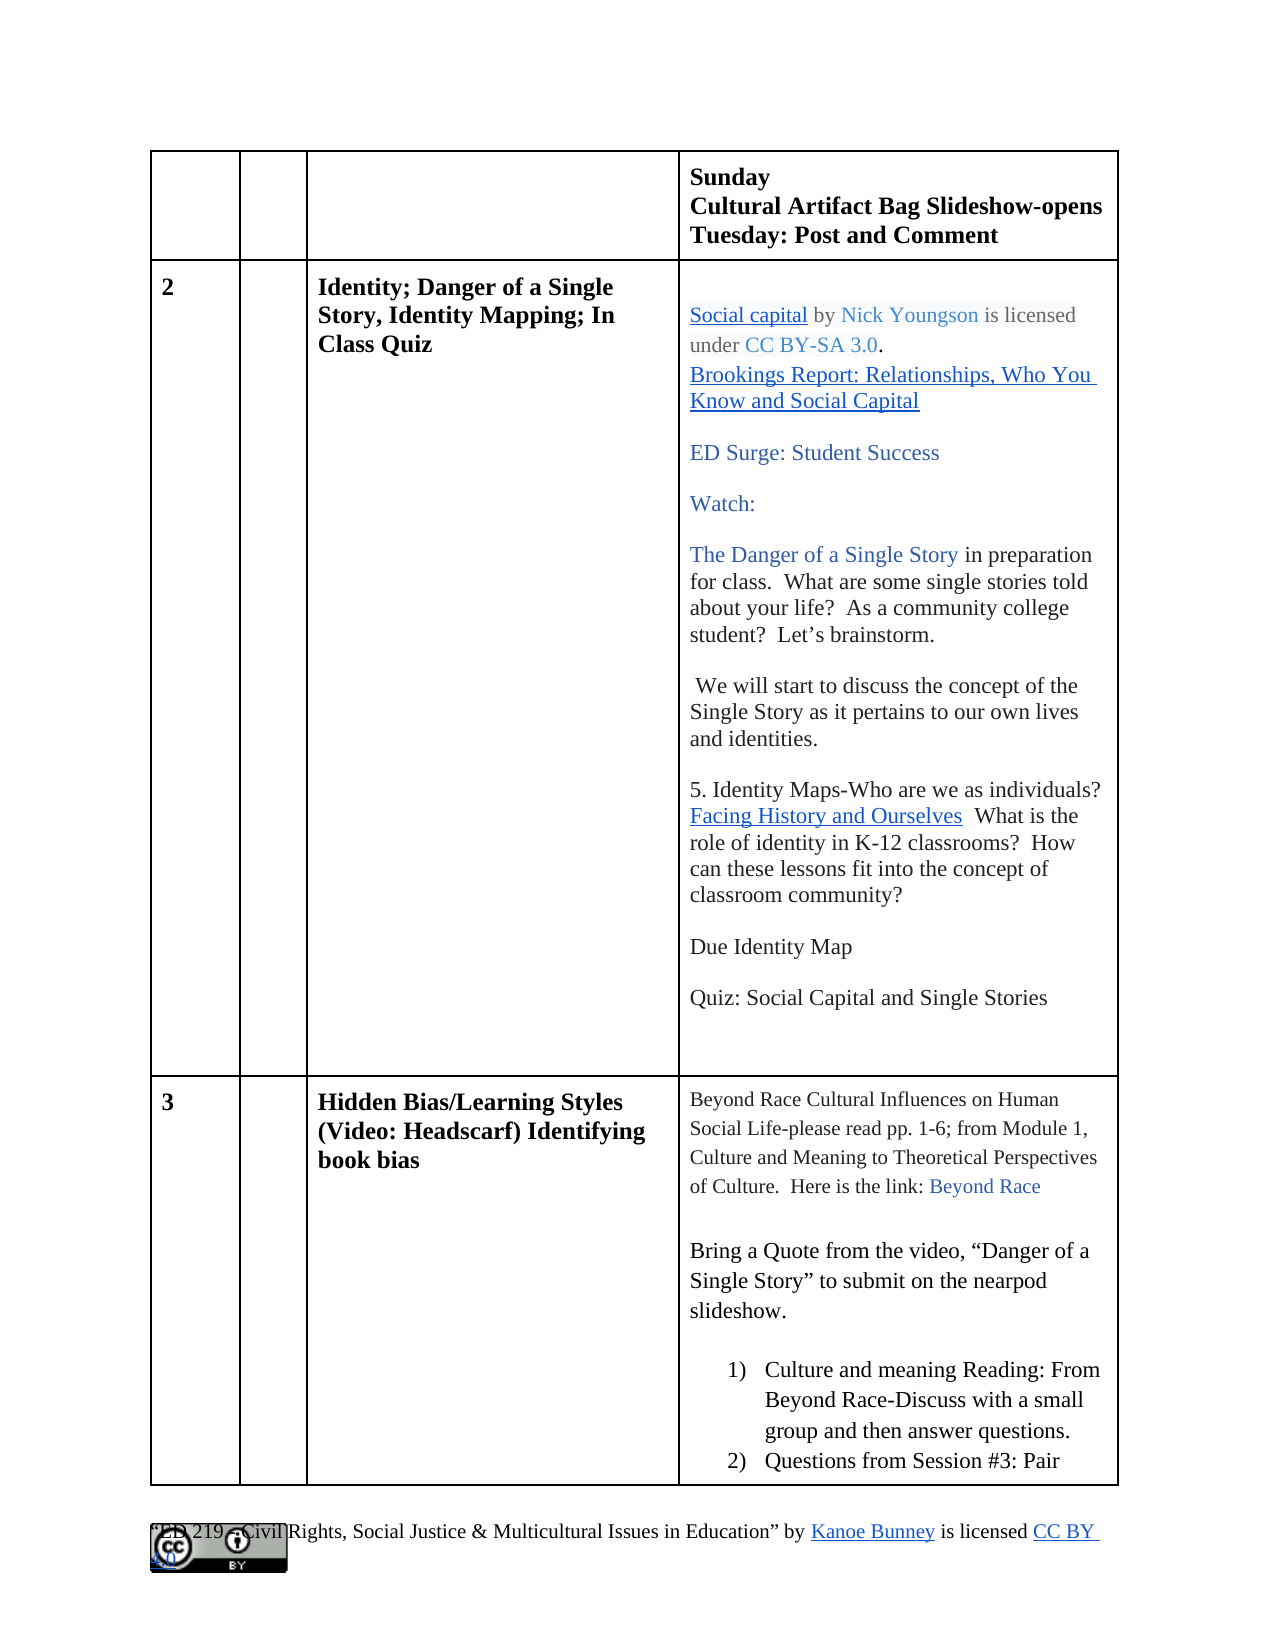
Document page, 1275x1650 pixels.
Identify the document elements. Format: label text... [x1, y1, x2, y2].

table_cell 2 [152, 261, 239, 1075]
table_cell Identity; Danger of a Single Story, Identity Mapping; In Class Quiz [308, 261, 678, 1075]
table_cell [680, 152, 1117, 259]
table_cell 1 [152, 152, 239, 259]
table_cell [308, 1077, 678, 1484]
picture [150, 1523, 288, 1573]
table_cell [241, 1077, 306, 1484]
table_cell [308, 152, 678, 259]
table_cell [241, 152, 306, 259]
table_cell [680, 1077, 1117, 1484]
table_cell Social capital by Nick Youngson is licensed under CC BY-SA 3.0. Brookings Report: Relationships, Who You Know and Social Capital ED Surge: Student Success Watch: The Danger of a Single Story in preparation for class. What are some single stories told about your life? As a community college student? Let’s brainstorm. We will start to discuss the concept of the Single Story as it pertains to our own lives and identities. 5. Identity Maps-Who are we as individuals? Facing History and Ourselves What is the role of identity in K-12 classrooms? How can these lessons fit into the concept of classroom community? Due Identity Map Quiz: Social Capital and Single Stories [680, 261, 1117, 1075]
table_cell 3 [152, 1077, 239, 1484]
table_cell [241, 261, 306, 1075]
